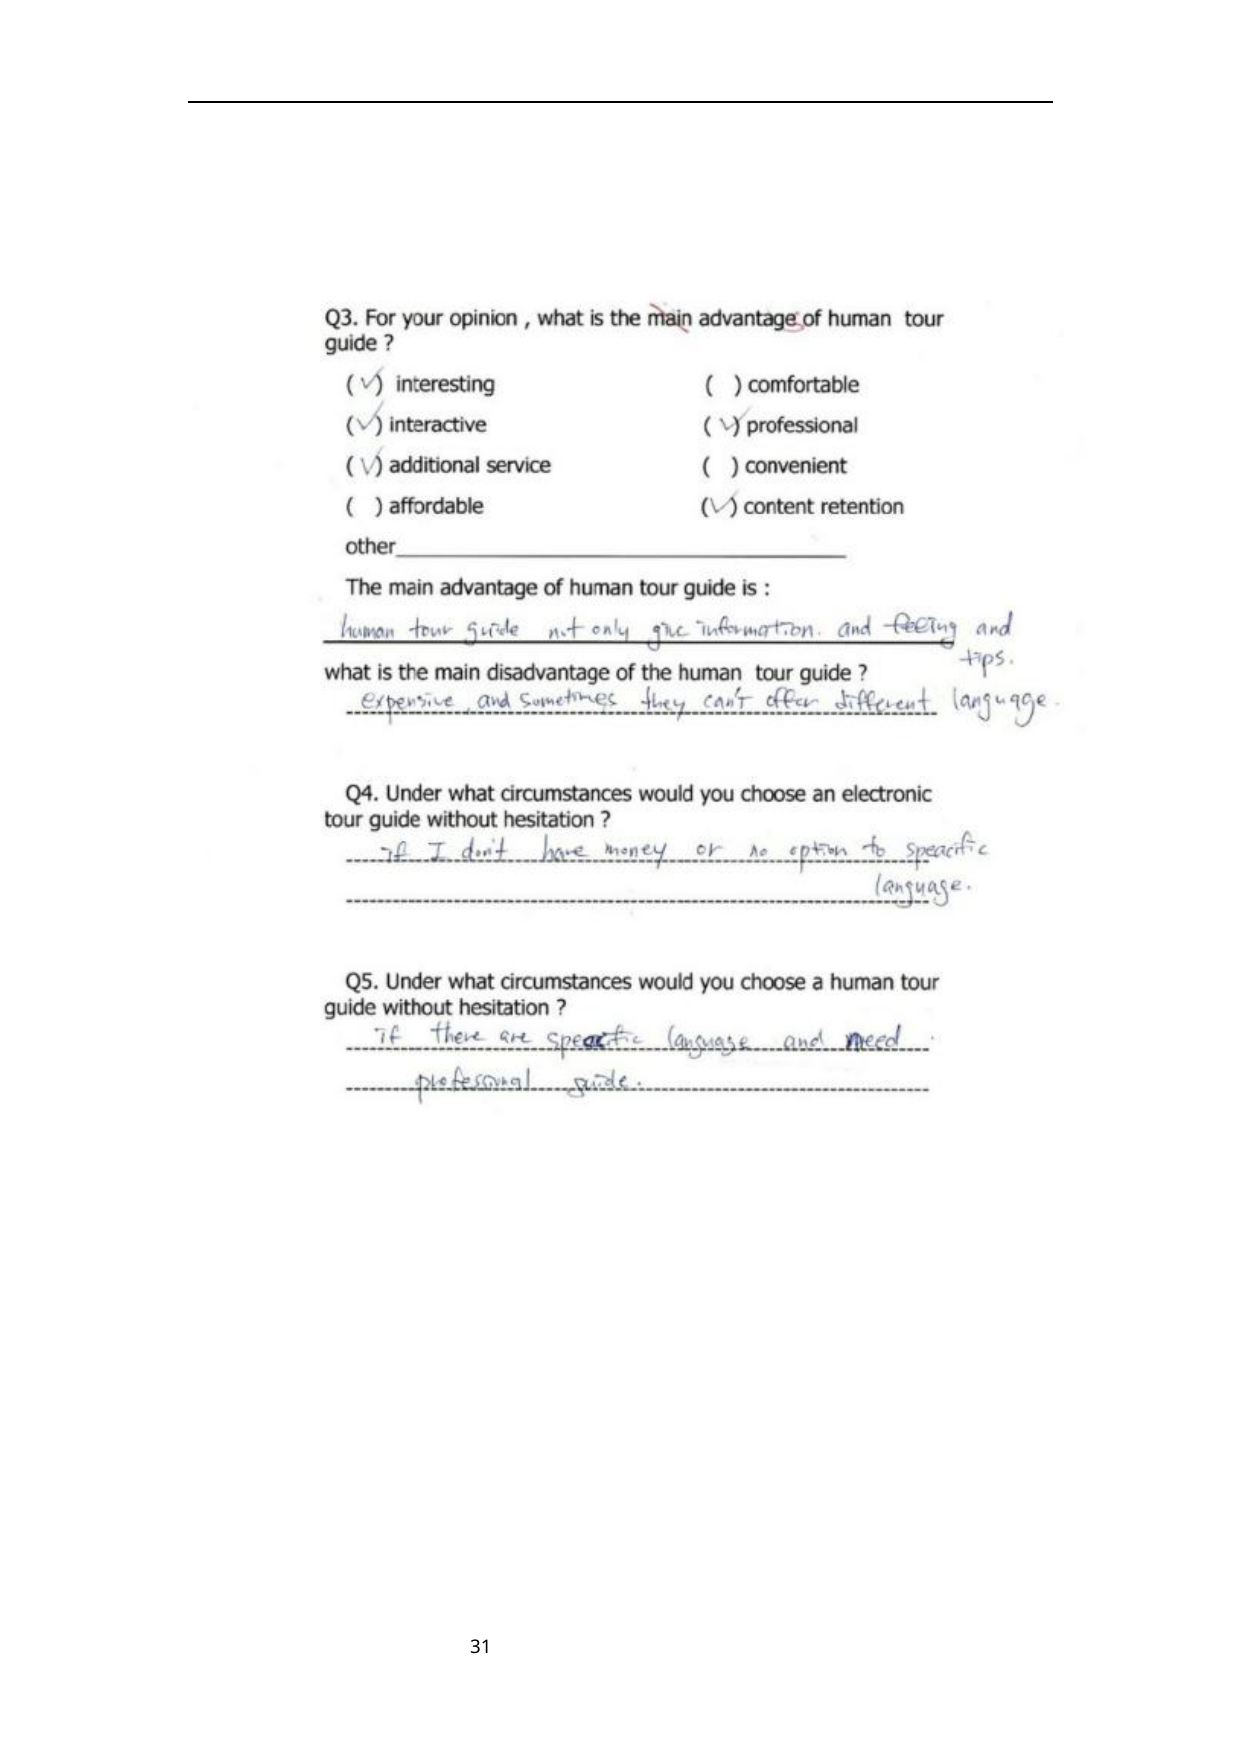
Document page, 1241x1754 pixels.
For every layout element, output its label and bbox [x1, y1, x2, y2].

picture [187, 262, 1093, 1128]
